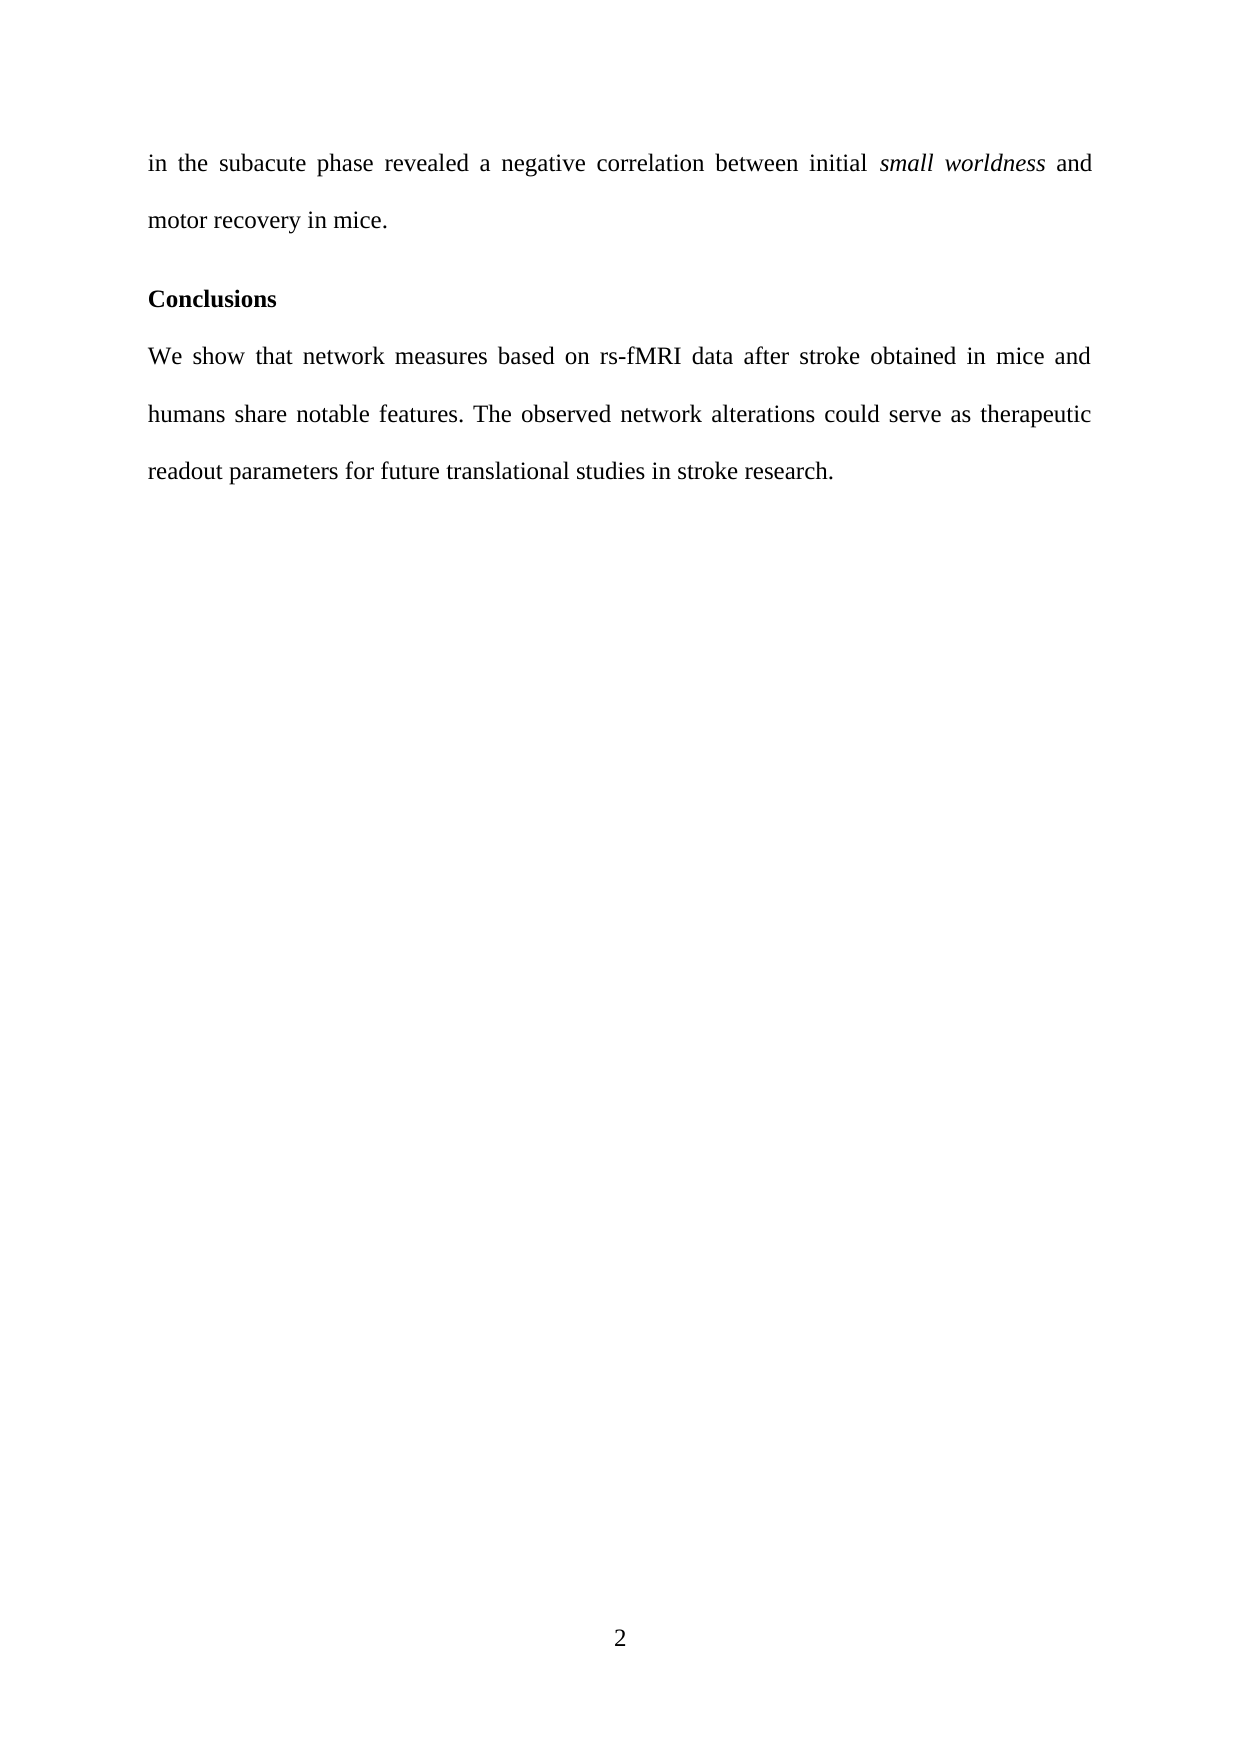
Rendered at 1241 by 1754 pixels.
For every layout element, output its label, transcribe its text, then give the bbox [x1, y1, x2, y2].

text Conclusions We show that network measures based on rs-fMRI data after stroke obtained in mice and humans share notable features. The observed network alterations could serve as therapeutic readout parameters for future translational studies in stroke research. [148, 284, 1092, 485]
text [148, 148, 1092, 234]
